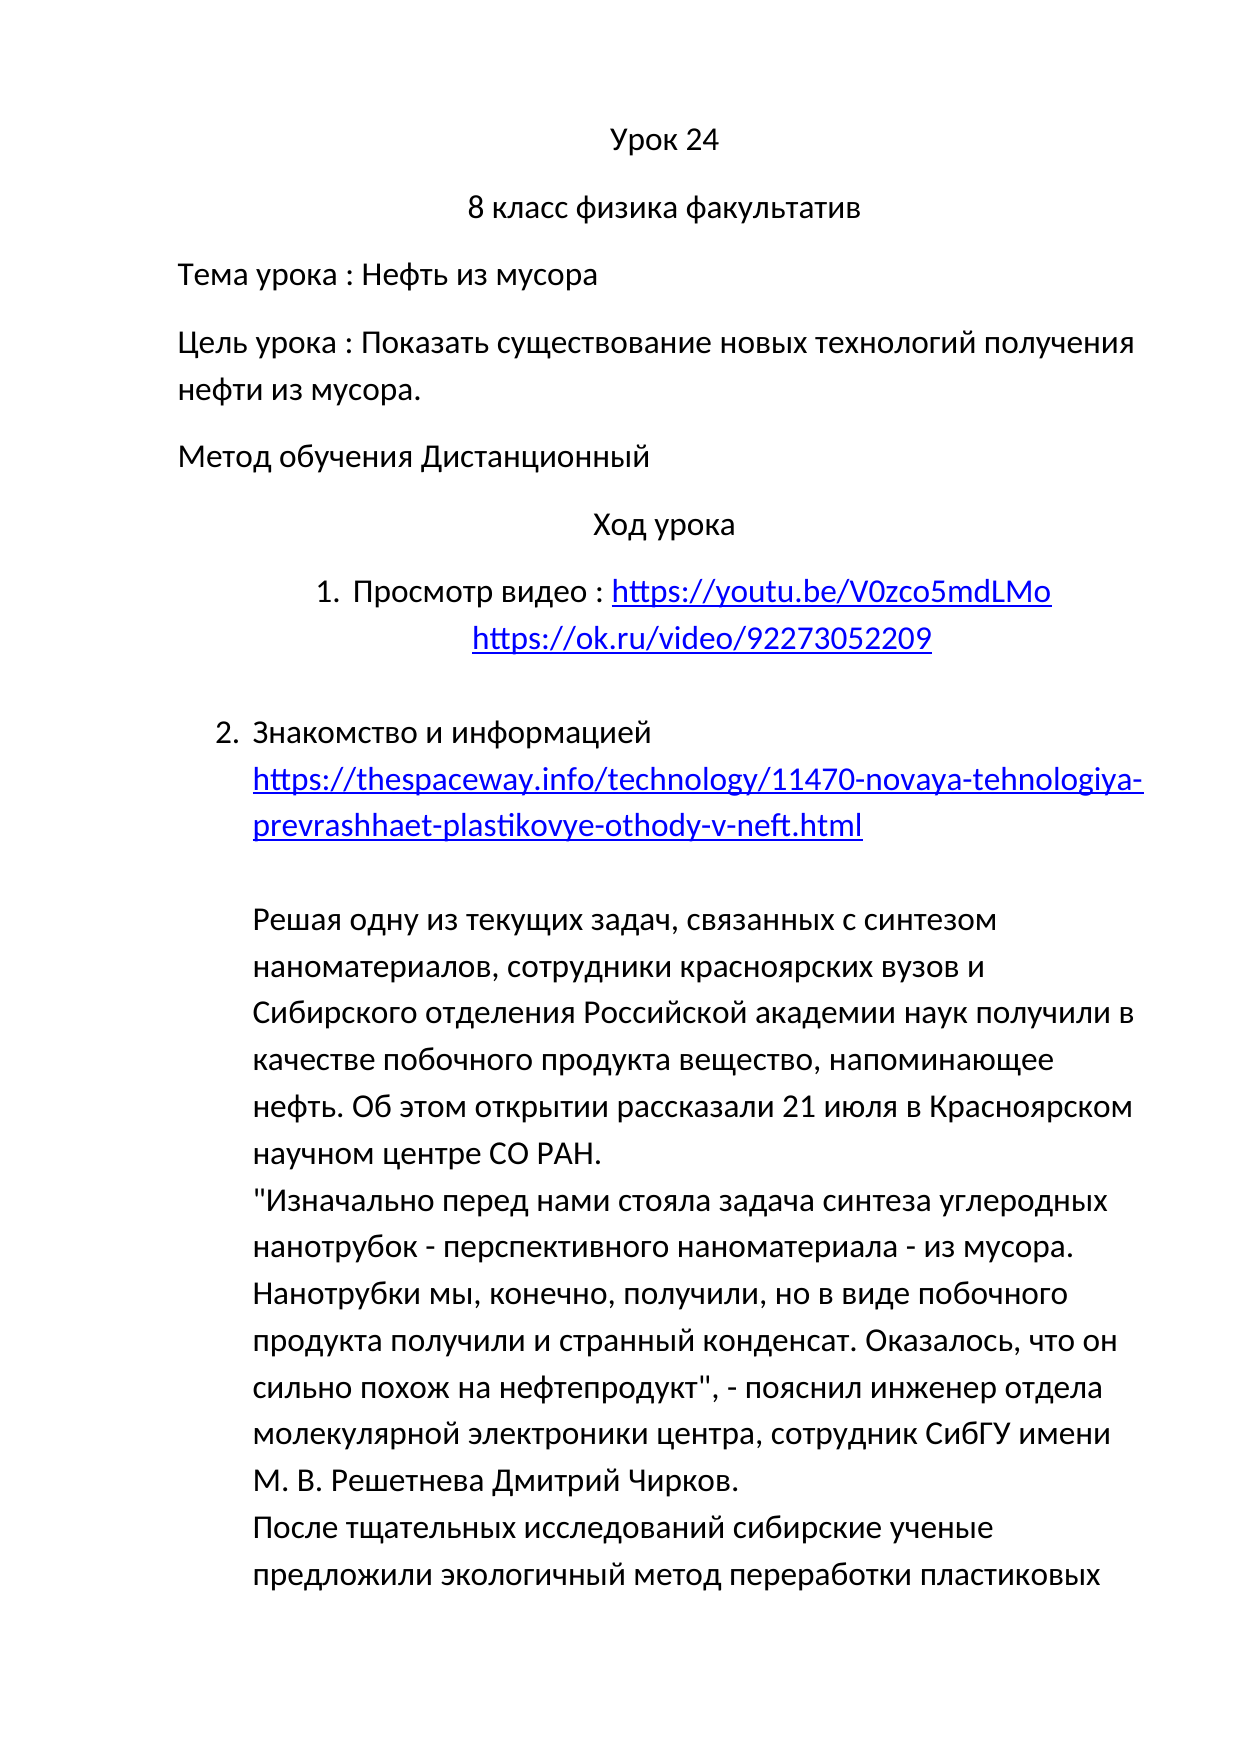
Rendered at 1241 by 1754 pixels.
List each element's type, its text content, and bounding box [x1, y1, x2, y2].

text 8 класс физика факультатив [177, 186, 1152, 226]
text Метод обучения Дистанционный [177, 435, 1152, 476]
text Тема урока : Нефть из мусора [177, 253, 1152, 294]
text Ход урока [177, 503, 1152, 544]
list "Изначально перед нами стояла задача синтеза углеродных нанотрубок - перспективного наноматериала - из мусора. Нанотрубки мы, конечно, получили, но в виде побочного продукта получили и странный конденсат. Оказалось, что он сильно похож на нефтепродукт", - пояснил инженер отдела молекулярной электроники центра, сотрудник СибГУ имени М. В. Решетнева Дмитрий Чирков. [252, 1178, 1152, 1500]
list Решая одну из текущих задач, связанных с синтезом наноматериалов, сотрудники красноярских вузов и Сибирского отделения Российской академии наук получили в качестве побочного продукта вещество, напоминающее нефть. Об этом открытии рассказали 21 июля в Красноярском научном центре СО РАН. [252, 898, 1152, 1172]
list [252, 1506, 1152, 1593]
text Цель урока : Показать существование новых технологий получения нефти из мусора. [177, 321, 1152, 408]
text Урок 24 [177, 118, 1152, 159]
list Знакомство и информацией https://thespaceway.info/technology/11470-novaya-tehnologiya-prevrashhaet-plastikovye-othody-v-neft.html [215, 711, 1152, 845]
list https://ok.ru/video/92273052209 [252, 617, 1152, 658]
list Просмотр видео : https://youtu.be/V0zco5mdLMo [215, 571, 1152, 611]
